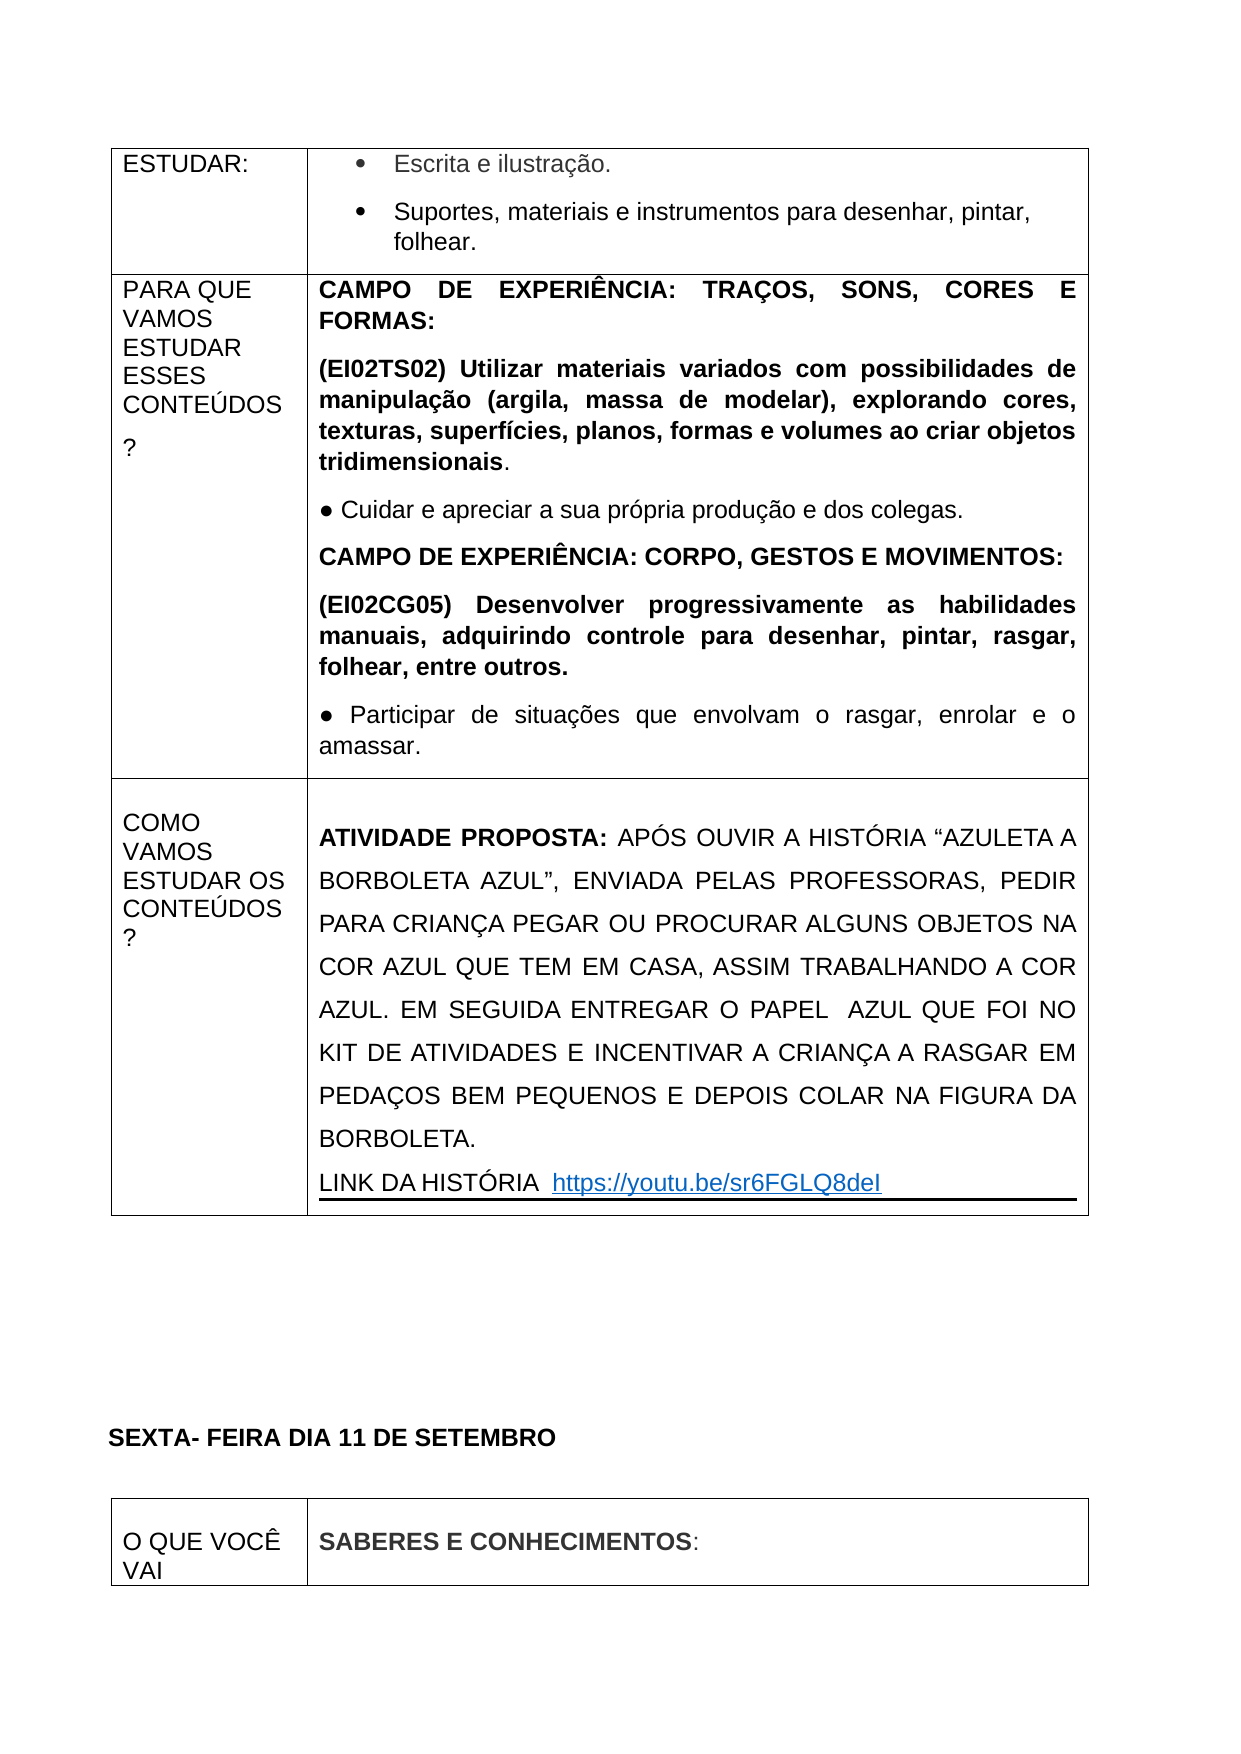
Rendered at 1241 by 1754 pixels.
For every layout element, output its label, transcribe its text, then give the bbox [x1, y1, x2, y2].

table_cell PARA QUE VAMOS ESTUDAR ESSES CONTEÚDOS? [112, 275, 307, 778]
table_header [112, 1499, 307, 1585]
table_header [308, 1499, 1088, 1585]
text SEXTA- FEIRA DIA 11 DE SETEMBRO [108, 1423, 1062, 1452]
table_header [308, 149, 1088, 274]
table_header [112, 149, 307, 274]
table_cell ATIVIDADE PROPOSTA: APÓS OUVIR A HISTÓRIA “AZULETA A BORBOLETA AZUL”, ENVIADA PELAS PROFESSORAS, PEDIR PARA CRIANÇA PEGAR OU PROCURAR ALGUNS OBJETOS NA COR AZUL QUE TEM EM CASA, ASSIM TRABALHANDO A COR AZUL. EM SEGUIDA ENTREGAR O PAPEL AZUL QUE FOI NO KIT DE ATIVIDADES E INCENTIVAR A CRIANÇA A RASGAR EM PEDAÇOS BEM PEQUENOS E DEPOIS COLAR NA FIGURA DA BORBOLETA. LINK DA HISTÓRIA https://youtu.be/sr6FGLQ8deI [308, 779, 1088, 1214]
table_cell CAMPO DE EXPERIÊNCIA: TRAÇOS, SONS, CORES E FORMAS: (EI02TS02) Utilizar materiais variados com possibilidades de manipulação (argila, massa de modelar), explorando cores, texturas, superfícies, planos, formas e volumes ao criar objetos tridimensionais. ● Cuidar e apreciar a sua própria produção e dos colegas. CAMPO DE EXPERIÊNCIA: CORPO, GESTOS E MOVIMENTOS: (EI02CG05) Desenvolver progressivamente as habilidades manuais, adquirindo controle para desenhar, pintar, rasgar, folhear, entre outros. ● Participar de situações que envolvam o rasgar, enrolar e o amassar. [308, 275, 1088, 778]
table_cell COMO VAMOS ESTUDAR OS CONTEÚDOS? [112, 779, 307, 1214]
